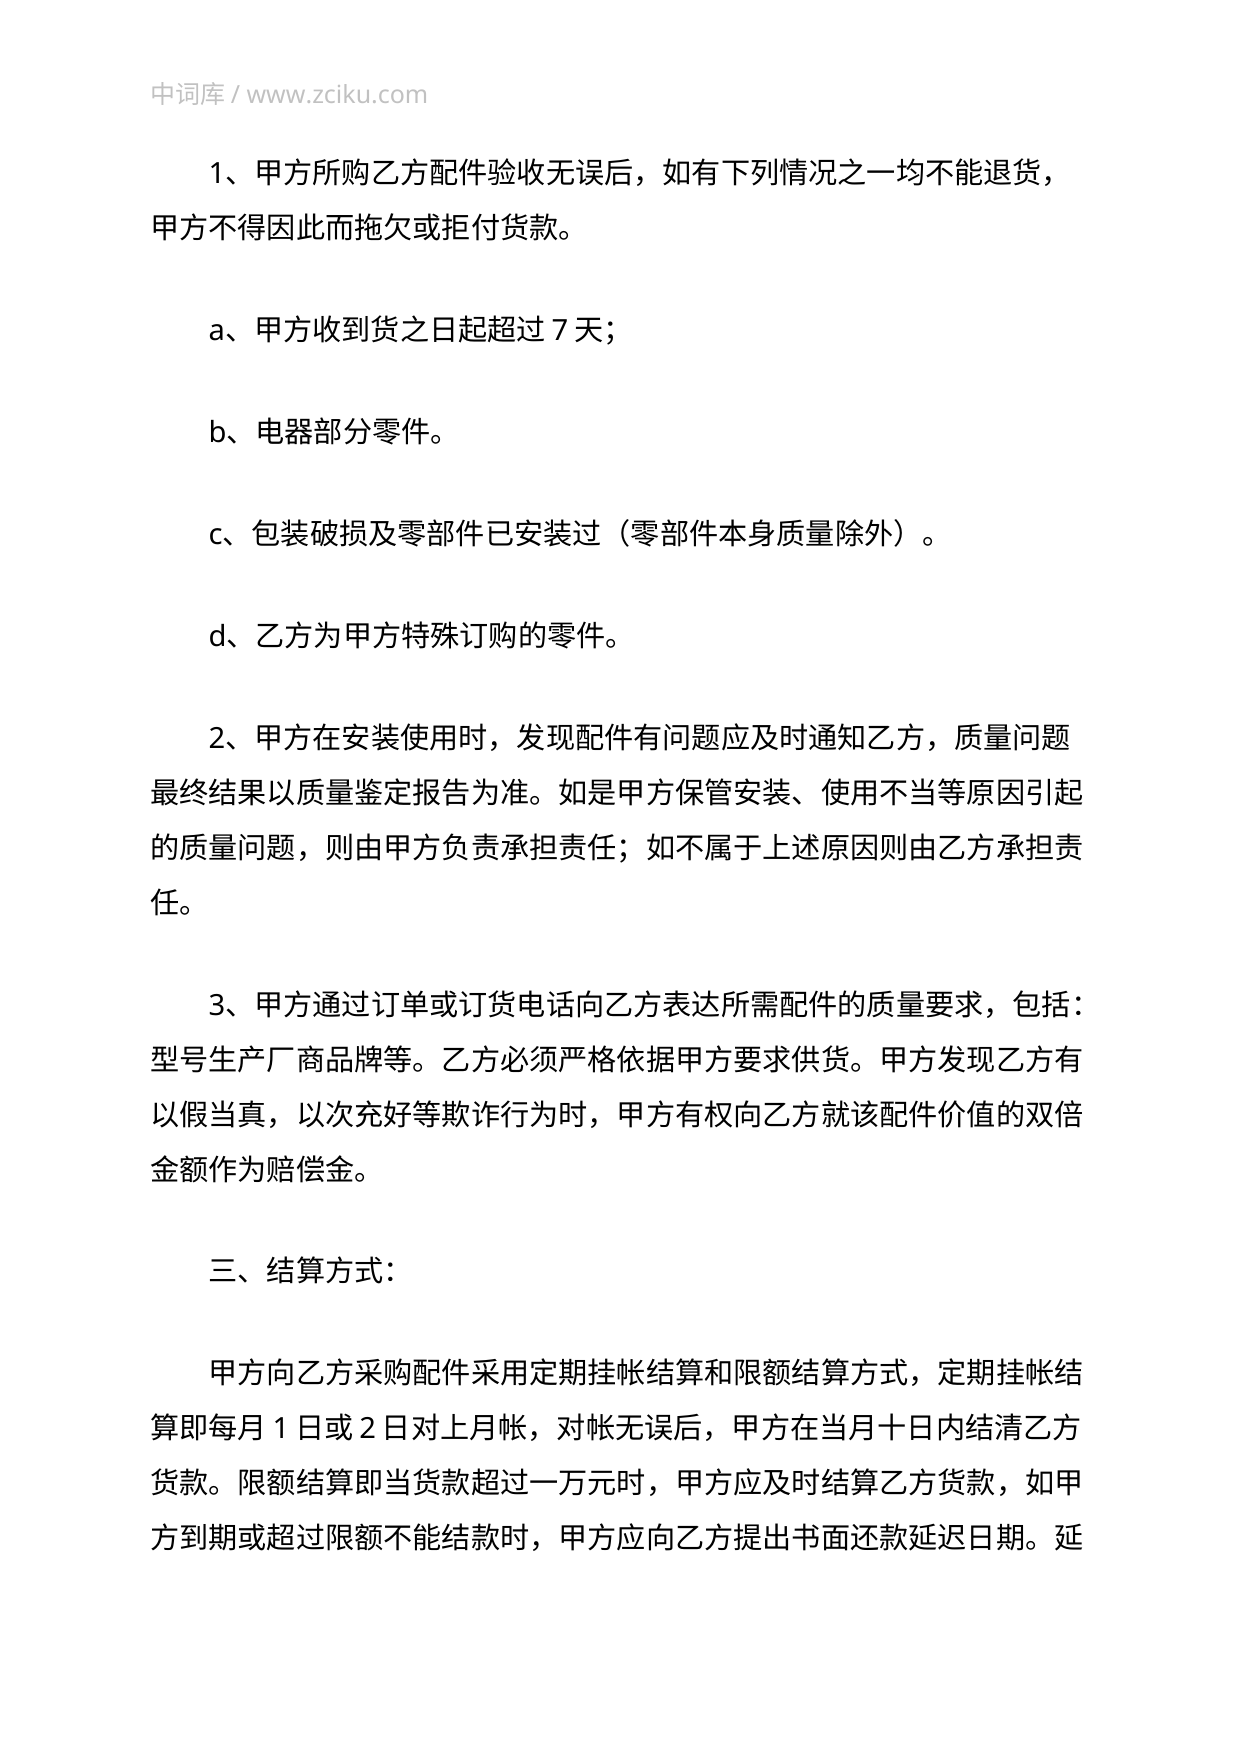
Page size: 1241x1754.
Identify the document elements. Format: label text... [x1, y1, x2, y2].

text 1、甲方所购乙方配件验收无误后，如有下列情况之一均不能退货，甲方不得因此而拖欠或拒付货款。 [150, 150, 1090, 247]
text b、电器部分零件。 [150, 409, 1090, 451]
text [150, 1349, 1090, 1557]
text 三、结算方式： [150, 1248, 1090, 1290]
text 2、甲方在安装使用时，发现配件有问题应及时通知乙方，质量问题最终结果以质量鉴定报告为准。如是甲方保管安装、使用不当等原因引起的质量问题，则由甲方负责承担责任；如不属于上述原因则由乙方承担责任。 [150, 715, 1090, 922]
text 3、甲方通过订单或订货电话向乙方表达所需配件的质量要求，包括：型号生产厂商品牌等。乙方必须严格依据甲方要求供货。甲方发现乙方有以假当真，以次充好等欺诈行为时，甲方有权向乙方就该配件价值的双倍金额作为赔偿金。 [150, 981, 1090, 1188]
text d、乙方为甲方特殊订购的零件。 [150, 613, 1090, 655]
text c、包装破损及零部件已安装过（零部件本身质量除外）。 [150, 511, 1090, 553]
text a、甲方收到货之日起超过7天； [150, 307, 1090, 349]
